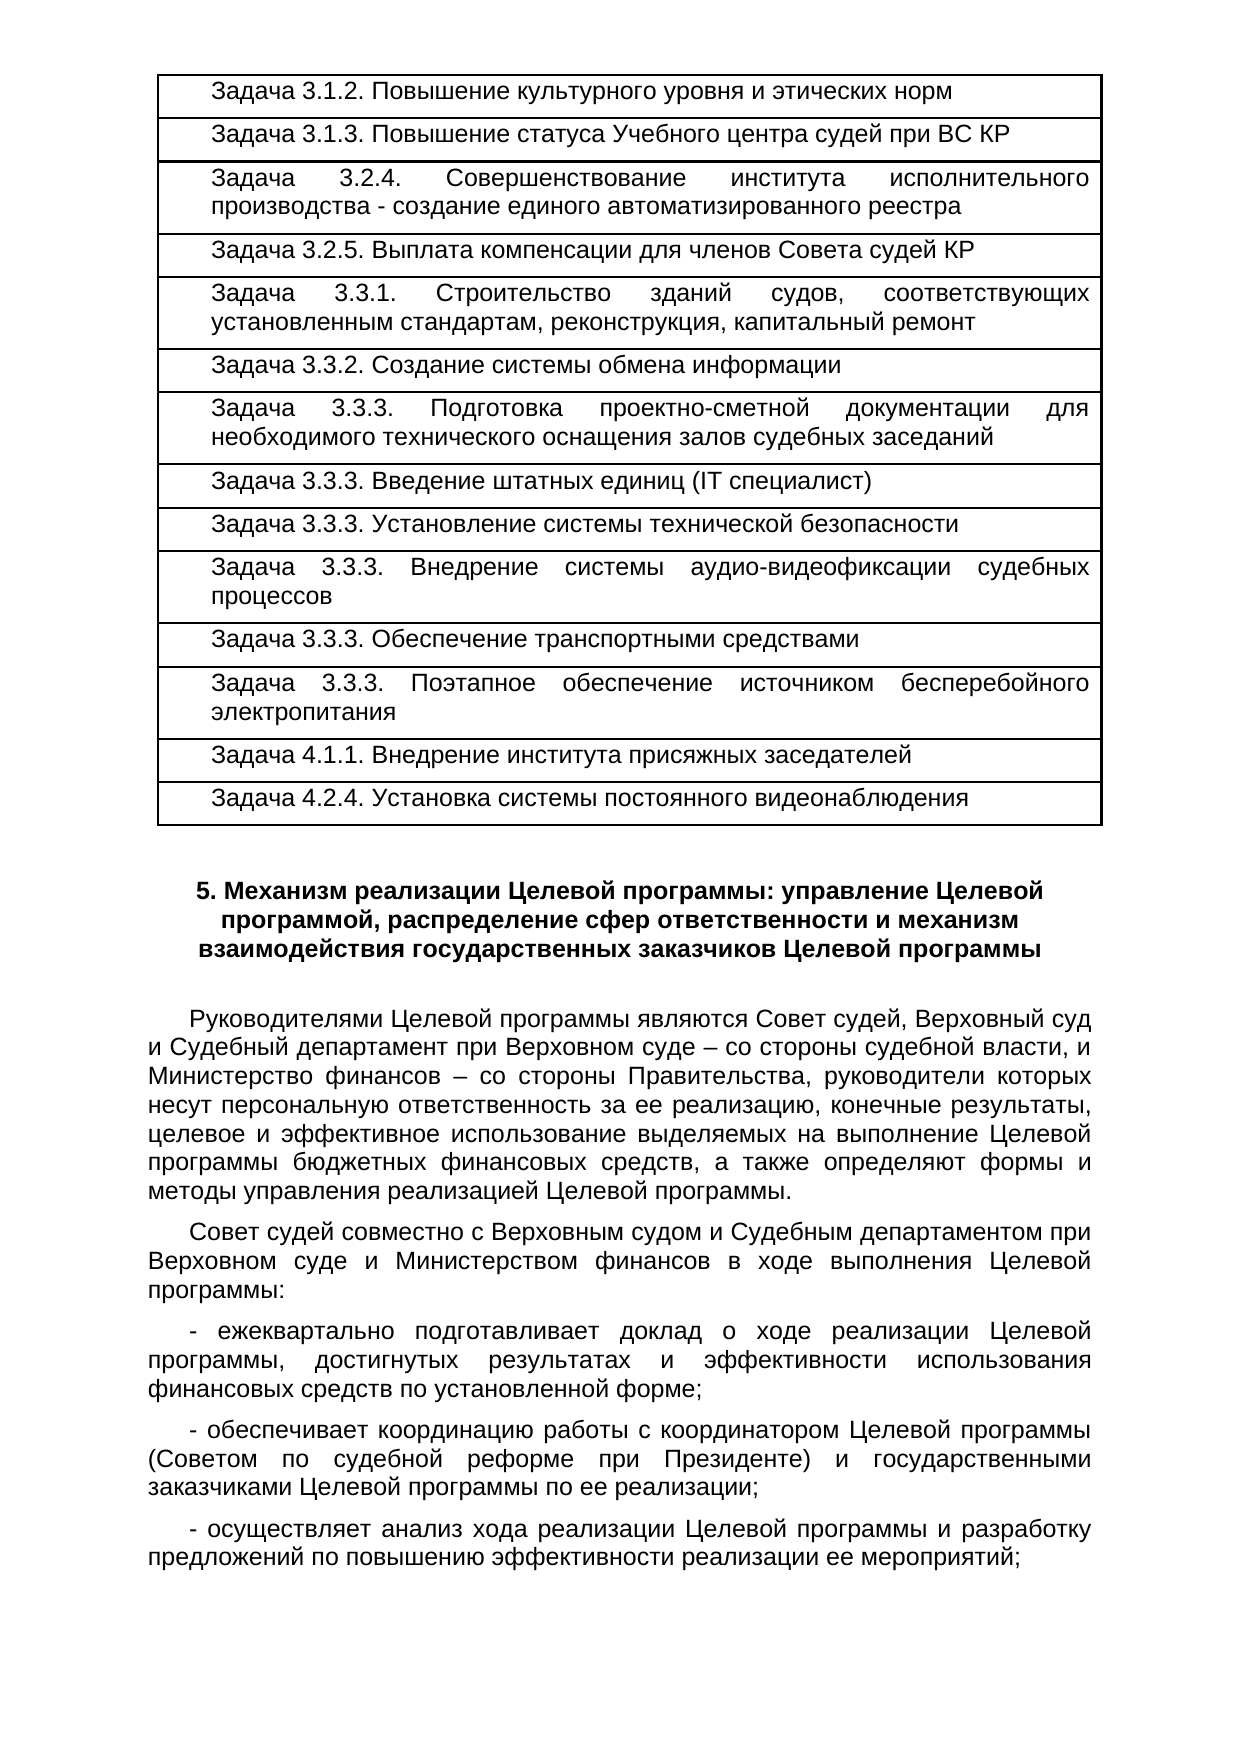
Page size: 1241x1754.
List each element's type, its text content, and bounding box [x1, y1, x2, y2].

table_cell Задача 4.1.1. Внедрение института присяжных заседателей [159, 740, 1100, 781]
table_cell Задача 3.3.3. Обеспечение транспортными средствами [159, 624, 1100, 666]
table_cell Задача 3.3.1. Строительство зданий судов, соответствующих установленным стандартам, реконструкция, капитальный ремонт [159, 278, 1100, 348]
table_cell Задача 3.3.3. Внедрение системы аудио-видеофиксации судебных процессов [159, 552, 1100, 622]
text Руководителями Целевой программы являются Совет судей, Верховный суд и Судебный департамент при Верховном суде – со стороны судебной власти, и Министерство финансов – со стороны Правительства, руководители которых несут персональную ответственность за ее реализацию, конечные результаты, целевое и эффективное использование выделяемых на выполнение Целевой программы бюджетных финансовых средств, а также определяют формы и методы управления реализацией Целевой программы. [148, 1003, 1093, 1205]
table_cell Задача 3.3.3. Установление системы технической безопасности [159, 509, 1100, 550]
table_cell Задача 3.3.3. Поэтапное обеспечение источником бесперебойного электропитания [159, 668, 1100, 738]
table_cell Задача 4.2.4. Установка системы постоянного видеонаблюдения [159, 783, 1100, 824]
table_cell Задача 3.2.5. Выплата компенсации для членов Совета судей КР [159, 235, 1100, 276]
text 5. Механизм реализации Целевой программы: управление Целевой программой, распределение сфер ответственности и механизм взаимодействия государственных заказчиков Целевой программы [148, 876, 1093, 962]
text - обеспечивает координацию работы с координатором Целевой программы (Советом по судебной реформе при Президенте) и государственными заказчиками Целевой программы по ее реализации; [148, 1415, 1093, 1501]
table_cell Задача 3.2.4. Совершенствование института исполнительного производства - создание единого автоматизированного реестра [159, 163, 1100, 232]
text - осуществляет анализ хода реализации Целевой программы и разработку предложений по повышению эффективности реализации ее мероприятий; [148, 1513, 1093, 1571]
text Совет судей совместно с Верховным судом и Судебным департаментом при Верховном суде и Министерством финансов в ходе выполнения Целевой программы: [148, 1217, 1093, 1303]
table_cell Задача 3.1.3. Повышение статуса Учебного центра судей при ВС КР [159, 119, 1100, 160]
table_cell Задача 3.3.2. Создание системы обмена информации [159, 350, 1100, 391]
text - ежеквартально подготавливает доклад о ходе реализации Целевой программы, достигнутых результатах и эффективности использования финансовых средств по установленной форме; [148, 1316, 1093, 1402]
table_cell Задача 3.1.2. Повышение культурного уровня и этических норм [159, 76, 1100, 117]
table_cell Задача 3.3.3. Подготовка проектно-сметной документации для необходимого технического оснащения залов судебных заседаний [159, 393, 1100, 463]
table_cell Задача 3.3.3. Введение штатных единиц (IT специалист) [159, 465, 1100, 507]
